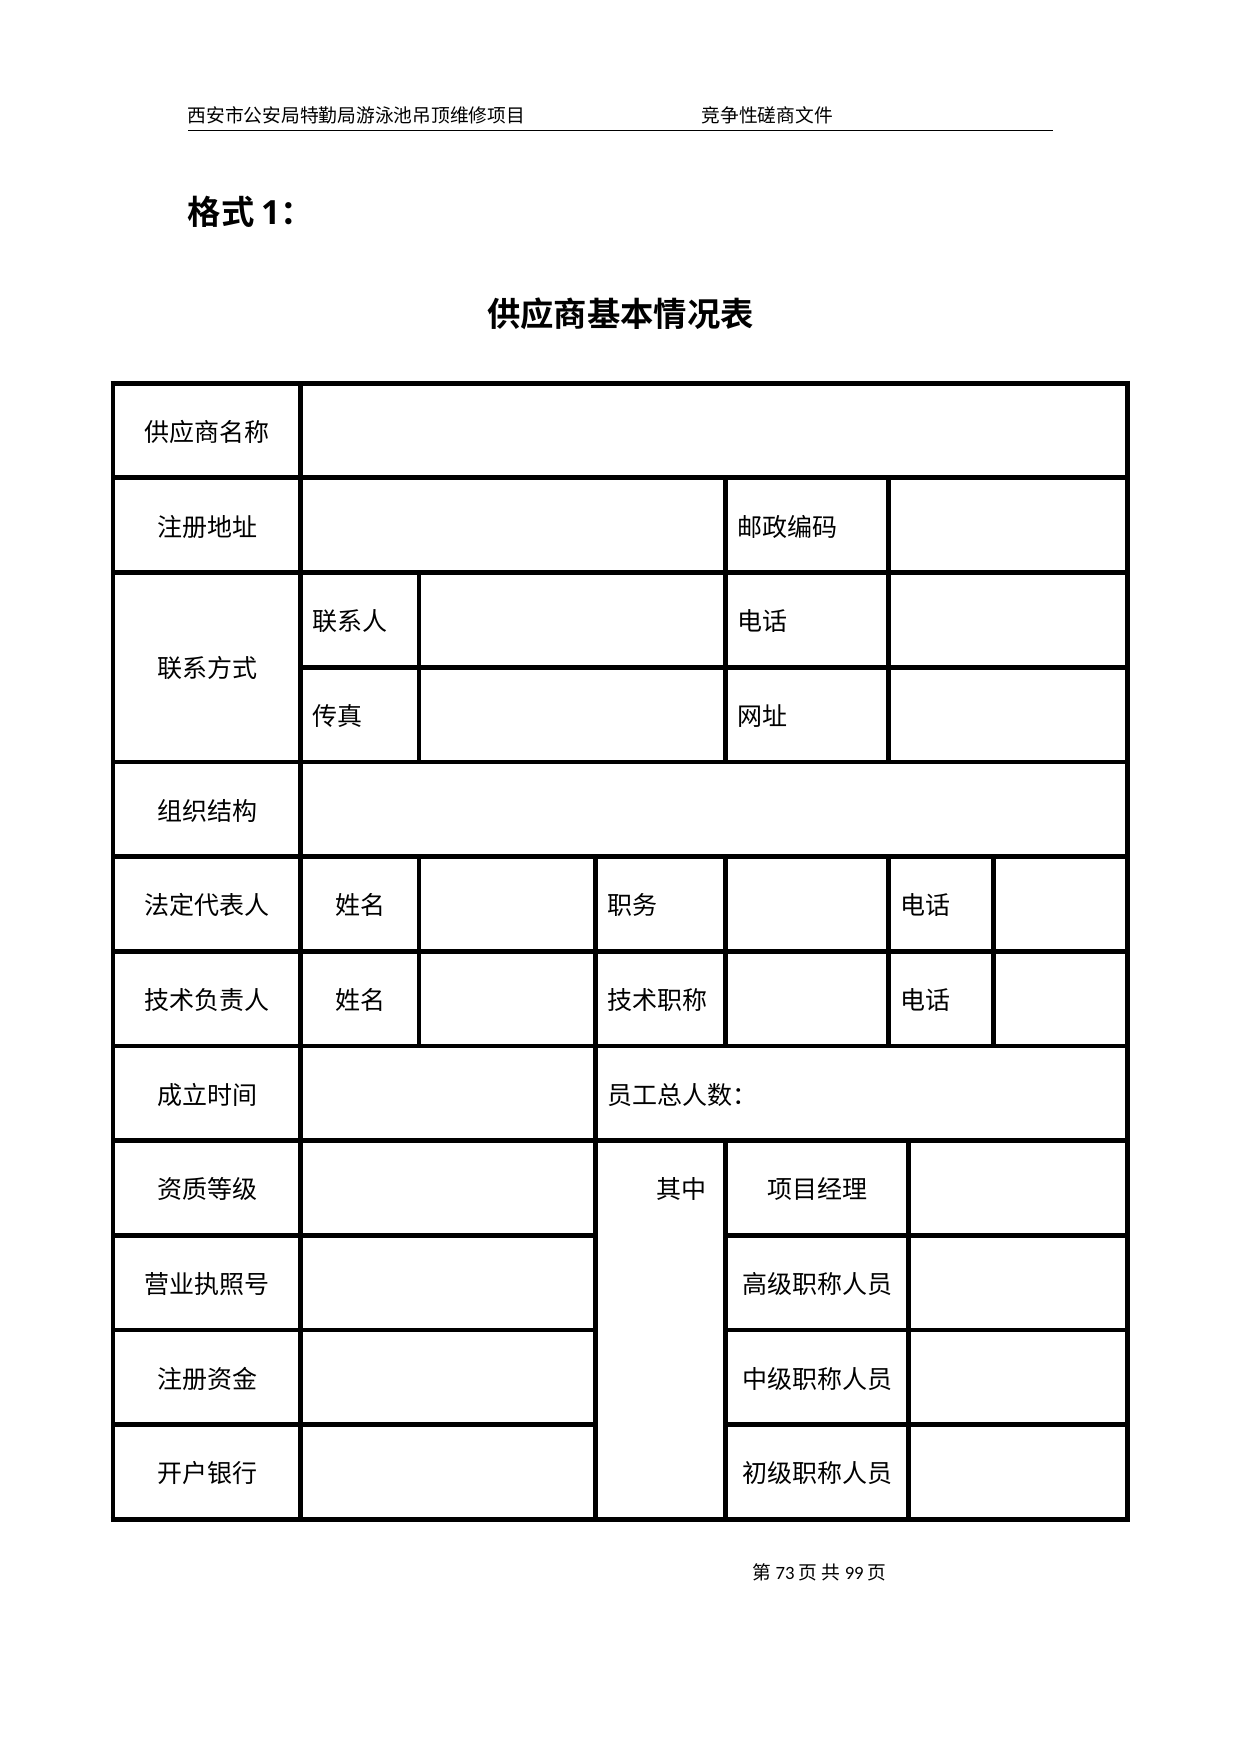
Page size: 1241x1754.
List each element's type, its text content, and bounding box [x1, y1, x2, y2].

table_cell [421, 859, 593, 949]
table_cell [303, 1427, 593, 1517]
table_cell 技术职称 [598, 954, 723, 1043]
table_cell 联系方式 [115, 575, 298, 759]
table_cell [303, 1143, 593, 1233]
table_cell 初级职称人员 [728, 1427, 906, 1517]
table_cell 网址 [728, 670, 886, 759]
table_cell [996, 859, 1125, 949]
table_cell 营业执照号 [115, 1238, 298, 1328]
table_cell [911, 1238, 1125, 1328]
table_header 供应商名称 [115, 386, 298, 475]
table_cell 高级职称人员 [728, 1238, 906, 1328]
table_cell 姓名 [303, 859, 417, 949]
table_cell 电话 [891, 859, 991, 949]
table_cell 电话 [891, 954, 991, 1043]
table_cell 传真 [303, 670, 417, 759]
table_cell 成立时间 [115, 1048, 298, 1138]
table_cell [303, 1238, 593, 1328]
table_cell 中级职称人员 [728, 1332, 906, 1422]
table_cell [911, 1332, 1125, 1422]
table_cell 其中 [598, 1143, 723, 1517]
table_cell 姓名 [303, 954, 417, 1043]
table_cell 法定代表人 [115, 859, 298, 949]
table_cell [911, 1143, 1125, 1233]
text 供应商基本情况表 [187, 279, 1053, 344]
table_cell 注册地址 [115, 480, 298, 570]
table_cell 项目经理 [728, 1143, 906, 1233]
table_cell [996, 954, 1125, 1043]
table_cell 技术负责人 [115, 954, 298, 1043]
table_header [303, 386, 1125, 475]
table_cell [421, 575, 723, 665]
table_cell 资质等级 [115, 1143, 298, 1233]
table_cell [303, 764, 1125, 854]
table_cell [421, 670, 723, 759]
table_cell 联系人 [303, 575, 417, 665]
table_cell [891, 480, 1125, 570]
table_cell 开户银行 [115, 1427, 298, 1517]
table_cell [728, 859, 886, 949]
table_cell 员工总人数： [598, 1048, 1125, 1138]
table_cell [891, 670, 1125, 759]
table_cell [303, 480, 723, 570]
table_cell 注册资金 [115, 1332, 298, 1422]
table_cell [303, 1332, 593, 1422]
table_cell [891, 575, 1125, 665]
table_cell 组织结构 [115, 764, 298, 854]
table_cell 职务 [598, 859, 723, 949]
table_cell 电话 [728, 575, 886, 665]
table_cell [728, 954, 886, 1043]
table_cell 邮政编码 [728, 480, 886, 570]
table_cell [911, 1427, 1125, 1517]
text 格式1： [187, 177, 1053, 242]
table_cell [421, 954, 593, 1043]
table_cell [303, 1048, 593, 1138]
